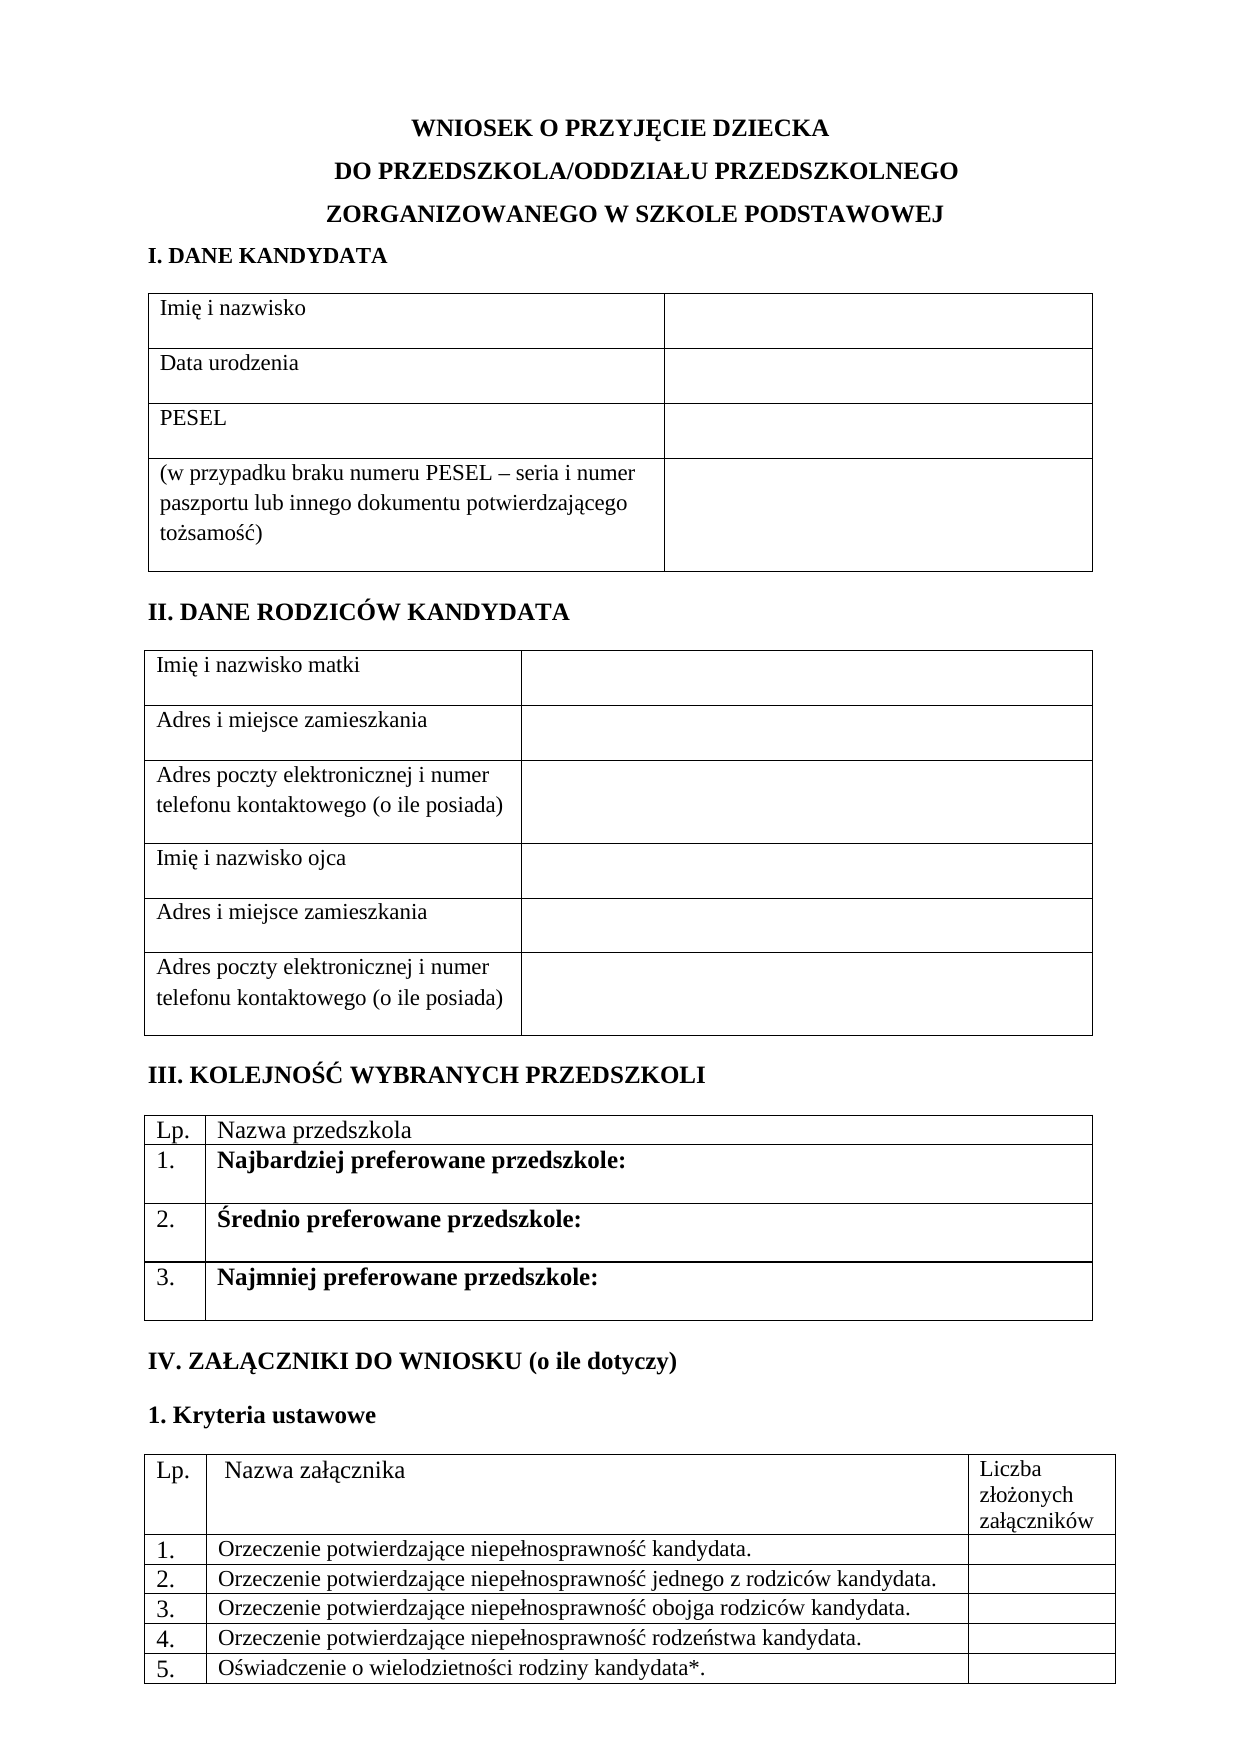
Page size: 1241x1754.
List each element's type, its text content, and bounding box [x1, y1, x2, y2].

table_cell 3. [145, 1263, 205, 1320]
table_header Nazwa przedszkola [206, 1116, 1092, 1144]
table_header Lp. [145, 1455, 206, 1534]
table_header [522, 651, 1092, 705]
table_cell Orzeczenie potwierdzające niepełnosprawność kandydata. [207, 1535, 968, 1563]
text I. DANE KANDYDATA [148, 242, 1092, 269]
table_cell 2. [145, 1204, 205, 1261]
text 1. Kryteria ustawowe [148, 1400, 1092, 1428]
table_cell [522, 953, 1092, 1034]
table_cell 5. [145, 1654, 206, 1683]
table_cell Adres poczty elektronicznej i numer telefonu kontaktowego (o ile posiada) [145, 953, 521, 1034]
table_cell Data urodzenia [149, 349, 664, 403]
table_header [665, 294, 1092, 348]
table_header Imię i nazwisko matki [145, 651, 521, 705]
text IV. ZAŁĄCZNIKI DO WNIOSKU (o ile dotyczy) [148, 1346, 1092, 1375]
table_cell Najbardziej preferowane przedszkole: [206, 1145, 1092, 1203]
table_cell [665, 404, 1092, 458]
table_cell (w przypadku braku numeru PESEL – seria i numer paszportu lub innego dokumentu potwierdzającego tożsamość) [149, 459, 664, 571]
text WNIOSEK O PRZYJĘCIE DZIECKA [148, 113, 1092, 142]
table_cell [969, 1535, 1115, 1563]
table_cell PESEL [149, 404, 664, 458]
table_cell 1. [145, 1535, 206, 1563]
table_cell Adres i miejsce zamieszkania [145, 706, 521, 760]
table_cell Orzeczenie potwierdzające niepełnosprawność jednego z rodziców kandydata. [207, 1565, 968, 1593]
table_cell Adres i miejsce zamieszkania [145, 899, 521, 952]
table_cell 1. [145, 1145, 205, 1203]
table_cell [969, 1565, 1115, 1593]
table_cell [969, 1654, 1115, 1683]
table_header Nazwa załącznika [207, 1455, 968, 1534]
table_cell Oświadczenie o wielodzietności rodziny kandydata*. [207, 1654, 968, 1683]
table_cell [522, 899, 1092, 952]
table_cell Orzeczenie potwierdzające niepełnosprawność rodzeństwa kandydata. [207, 1624, 968, 1653]
table_cell Średnio preferowane przedszkole: [206, 1204, 1092, 1261]
table_header Imię i nazwisko [149, 294, 664, 348]
table_cell [969, 1624, 1115, 1653]
table_header Lp. [145, 1116, 205, 1144]
table_cell Orzeczenie potwierdzające niepełnosprawność obojga rodziców kandydata. [207, 1594, 968, 1623]
table_cell 4. [145, 1624, 206, 1653]
table_cell [665, 459, 1092, 571]
table_cell Najmniej preferowane przedszkole: [206, 1263, 1092, 1320]
table_header Liczba złożonych załączników [969, 1455, 1115, 1534]
table_cell [969, 1594, 1115, 1623]
text III. KOLEJNOŚĆ WYBRANYCH PRZEDSZKOLI [148, 1061, 1092, 1089]
text II. DANE RODZICÓW KANDYDATA [148, 597, 1092, 625]
table_cell [522, 761, 1092, 842]
table_cell [522, 706, 1092, 760]
table_cell [522, 844, 1092, 897]
text DO PRZEDSZKOLA/ODDZIAŁU PRZEDSZKOLNEGO ZORGANIZOWANEGO W SZKOLE PODSTAWOWEJ [177, 156, 1092, 228]
table_cell 3. [145, 1594, 206, 1623]
table_cell Adres poczty elektronicznej i numer telefonu kontaktowego (o ile posiada) [145, 761, 521, 842]
table_cell Imię i nazwisko ojca [145, 844, 521, 897]
table_cell [665, 349, 1092, 403]
table_cell 2. [145, 1565, 206, 1593]
